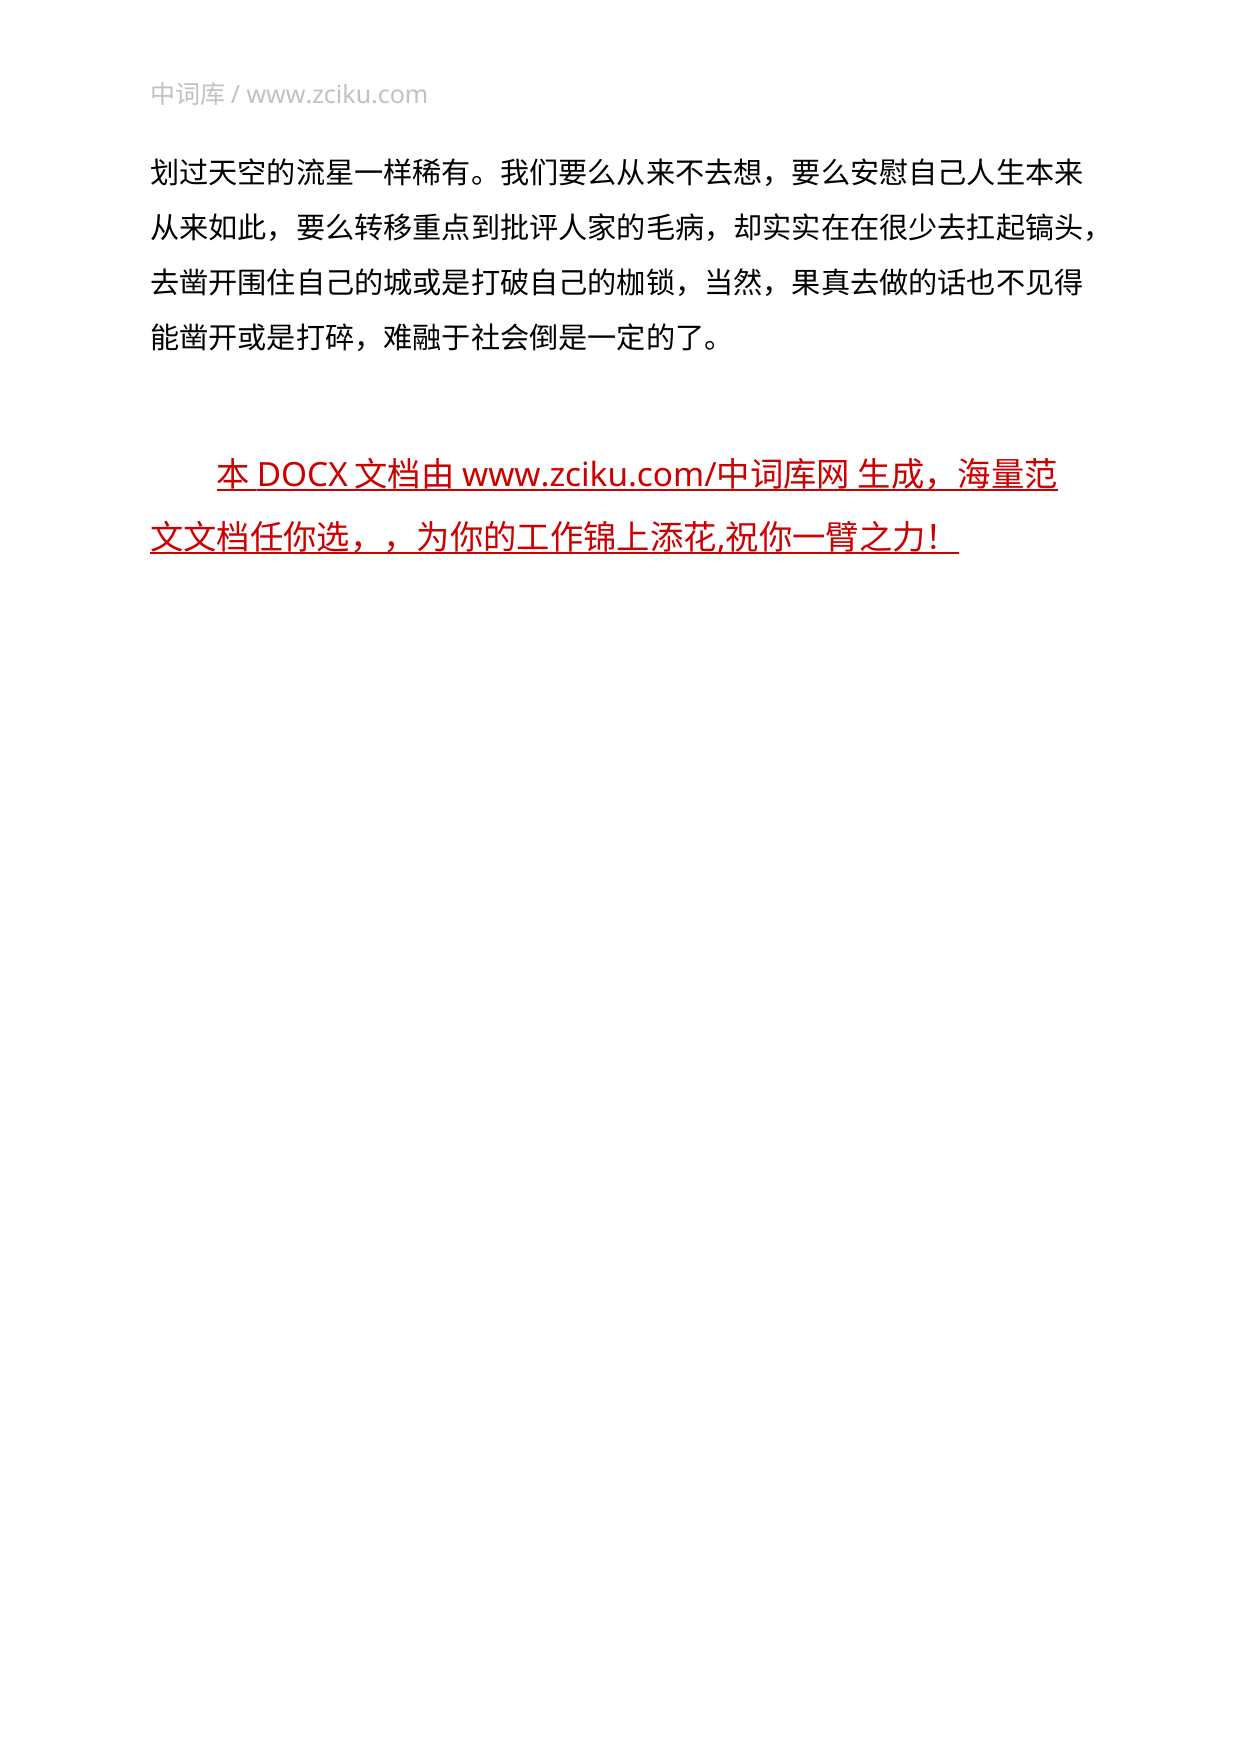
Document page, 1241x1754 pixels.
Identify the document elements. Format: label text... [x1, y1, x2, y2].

text 本DOCX文档由 www.zciku.com/中词库网 生成，海量范文文档任你选，，为你的工作锦上添花,祝你一臂之力！ [150, 448, 1090, 559]
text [150, 150, 1090, 357]
